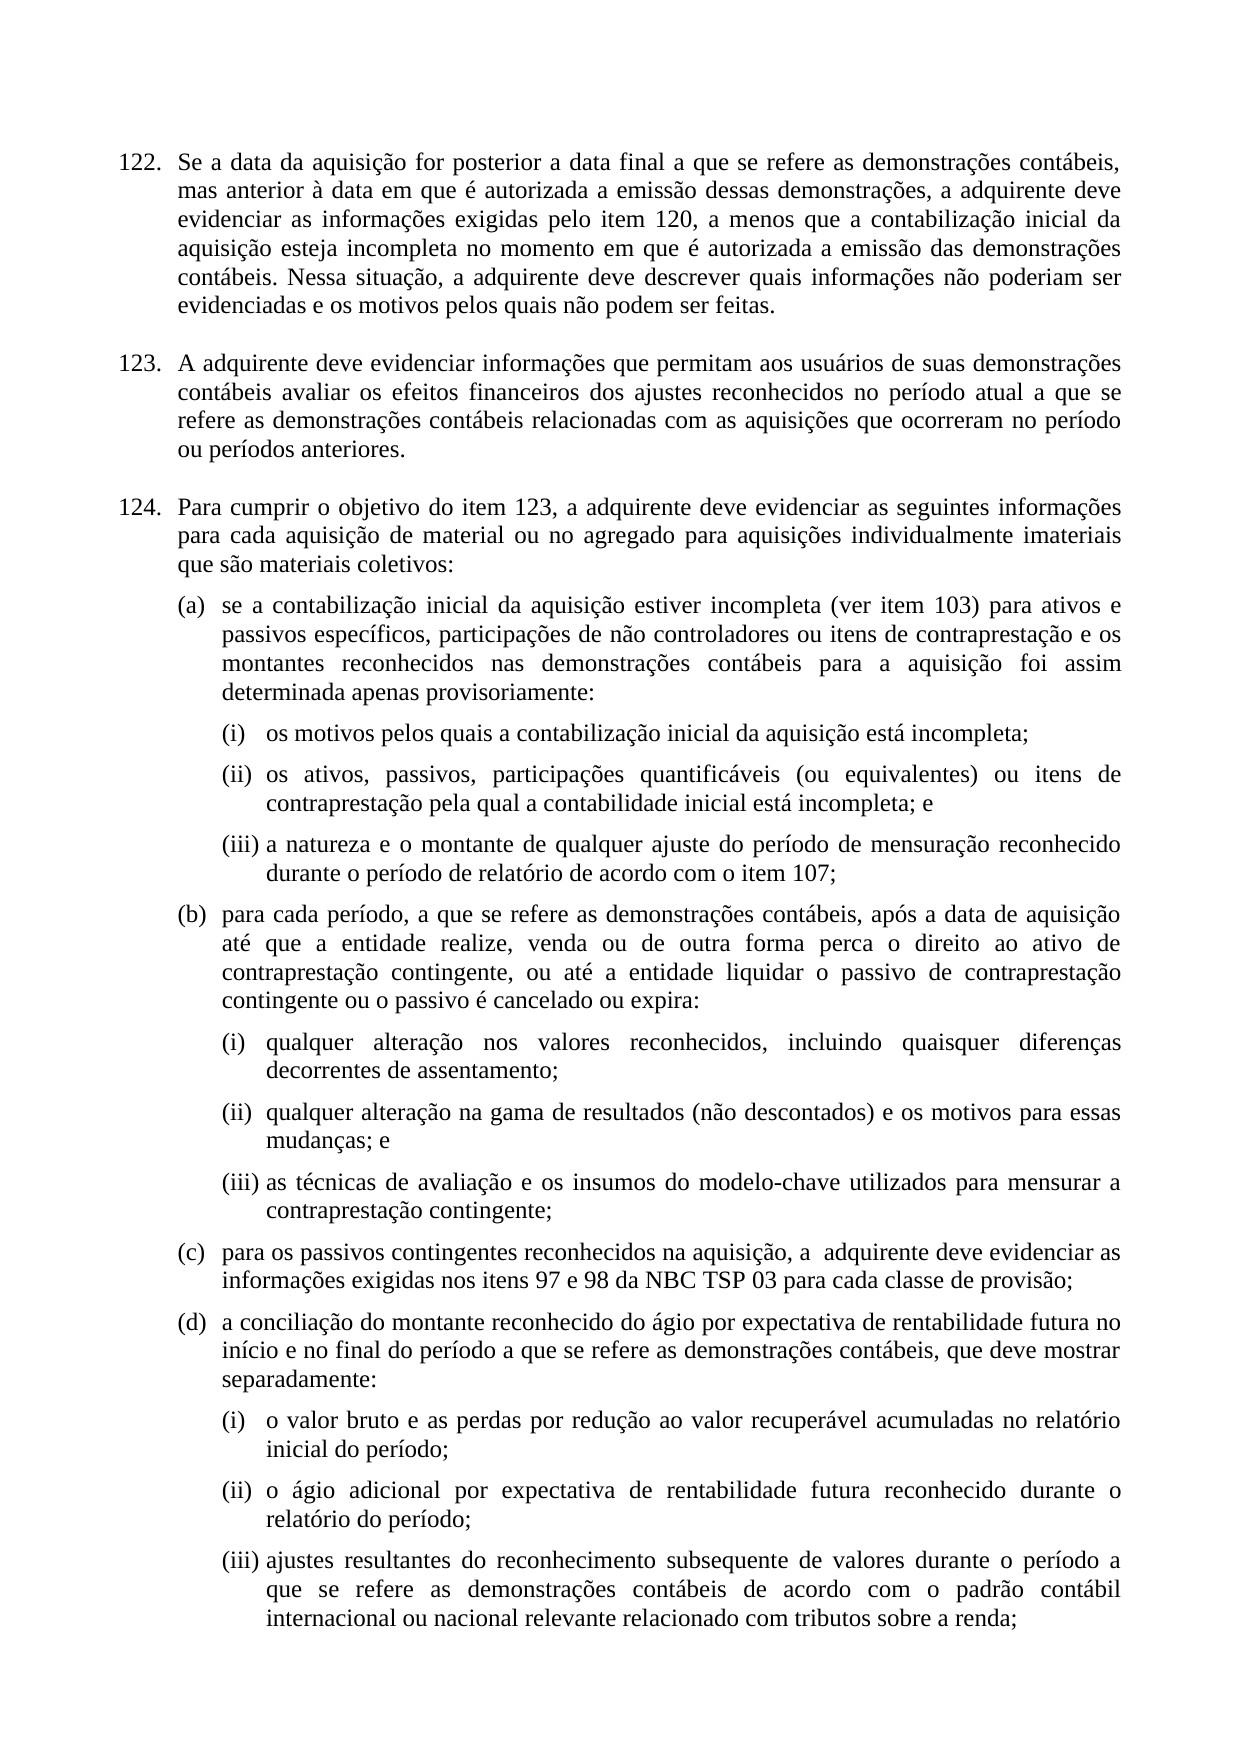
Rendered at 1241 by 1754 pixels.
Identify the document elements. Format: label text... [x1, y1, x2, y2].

text (a) se a contabilização inicial da aquisição estiver incompleta (ver item 103) para ativos e passivos específicos, participações de não controladores ou itens de contraprestação e os montantes reconhecidos nas demonstrações contábeis para a aquisição foi assim determinada apenas provisoriamente: [177, 591, 1122, 706]
text 124. Para cumprir o objetivo do item 123, a adquirente deve evidenciar as seguintes informações para cada aquisição de material ou no agregado para aquisições individualmente imateriais que são materiais coletivos: [118, 492, 1122, 578]
text 123. A adquirente deve evidenciar informações que permitam aos usuários de suas demonstrações contábeis avaliar os efeitos financeiros dos ajustes reconhecidos no período atual a que se refere as demonstrações contábeis relacionadas com as aquisições que ocorreram no período ou períodos anteriores. [118, 348, 1122, 463]
text (d) a conciliação do montante reconhecido do ágio por expectativa de rentabilidade futura no início e no final do período a que se refere as demonstrações contábeis, que deve mostrar separadamente: [177, 1307, 1122, 1393]
text (iii) ajustes resultantes do reconhecimento subsequente de valores durante o período a que se refere as demonstrações contábeis de acordo com o padrão contábil internacional ou nacional relevante relacionado com tributos sobre a renda; [222, 1546, 1122, 1632]
text (iii) as técnicas de avaliação e os insumos do modelo-chave utilizados para mensurar a contraprestação contingente; [222, 1167, 1122, 1224]
text (i) o valor bruto e as perdas por redução ao valor recuperável acumuladas no relatório inicial do período; [222, 1406, 1122, 1463]
text (ii) o ágio adicional por expectativa de rentabilidade futura reconhecido durante o relatório do período; [222, 1476, 1122, 1533]
text (iii) a natureza e o montante de qualquer ajuste do período de mensuração reconhecido durante o período de relatório de acordo com o item 107; [222, 829, 1122, 887]
text (b) para cada período, a que se refere as demonstrações contábeis, após a data de aquisição até que a entidade realize, venda ou de outra forma perca o direito ao ativo de contraprestação contingente, ou até a entidade liquidar o passivo de contraprestação contingente ou o passivo é cancelado ou expira: [177, 899, 1122, 1014]
text 122. Se a data da aquisição for posterior a data final a que se refere as demonstrações contábeis, mas anterior à data em que é autorizada a emissão dessas demonstrações, a adquirente deve evidenciar as informações exigidas pelo item 120, a menos que a contabilização inicial da aquisição esteja incompleta no momento em que é autorizada a emissão das demonstrações contábeis. Nessa situação, a adquirente deve descrever quais informações não poderiam ser evidenciadas e os motivos pelos quais não podem ser feitas. [118, 147, 1122, 319]
text (ii) os ativos, passivos, participações quantificáveis (ou equivalentes) ou itens de contraprestação pela qual a contabilidade inicial está incompleta; e [222, 759, 1122, 817]
text (c) para os passivos contingentes reconhecidos na aquisição, a adquirente deve evidenciar as informações exigidas nos itens 97 e 98 da NBC TSP 03 para cada classe de provisão; [177, 1237, 1122, 1294]
text (i) qualquer alteração nos valores reconhecidos, incluindo quaisquer diferenças decorrentes de assentamento; [222, 1027, 1122, 1084]
text (ii) qualquer alteração na gama de resultados (não descontados) e os motivos para essas mudanças; e [222, 1097, 1122, 1154]
text (i) os motivos pelos quais a contabilização inicial da aquisição está incompleta; [222, 718, 1122, 747]
